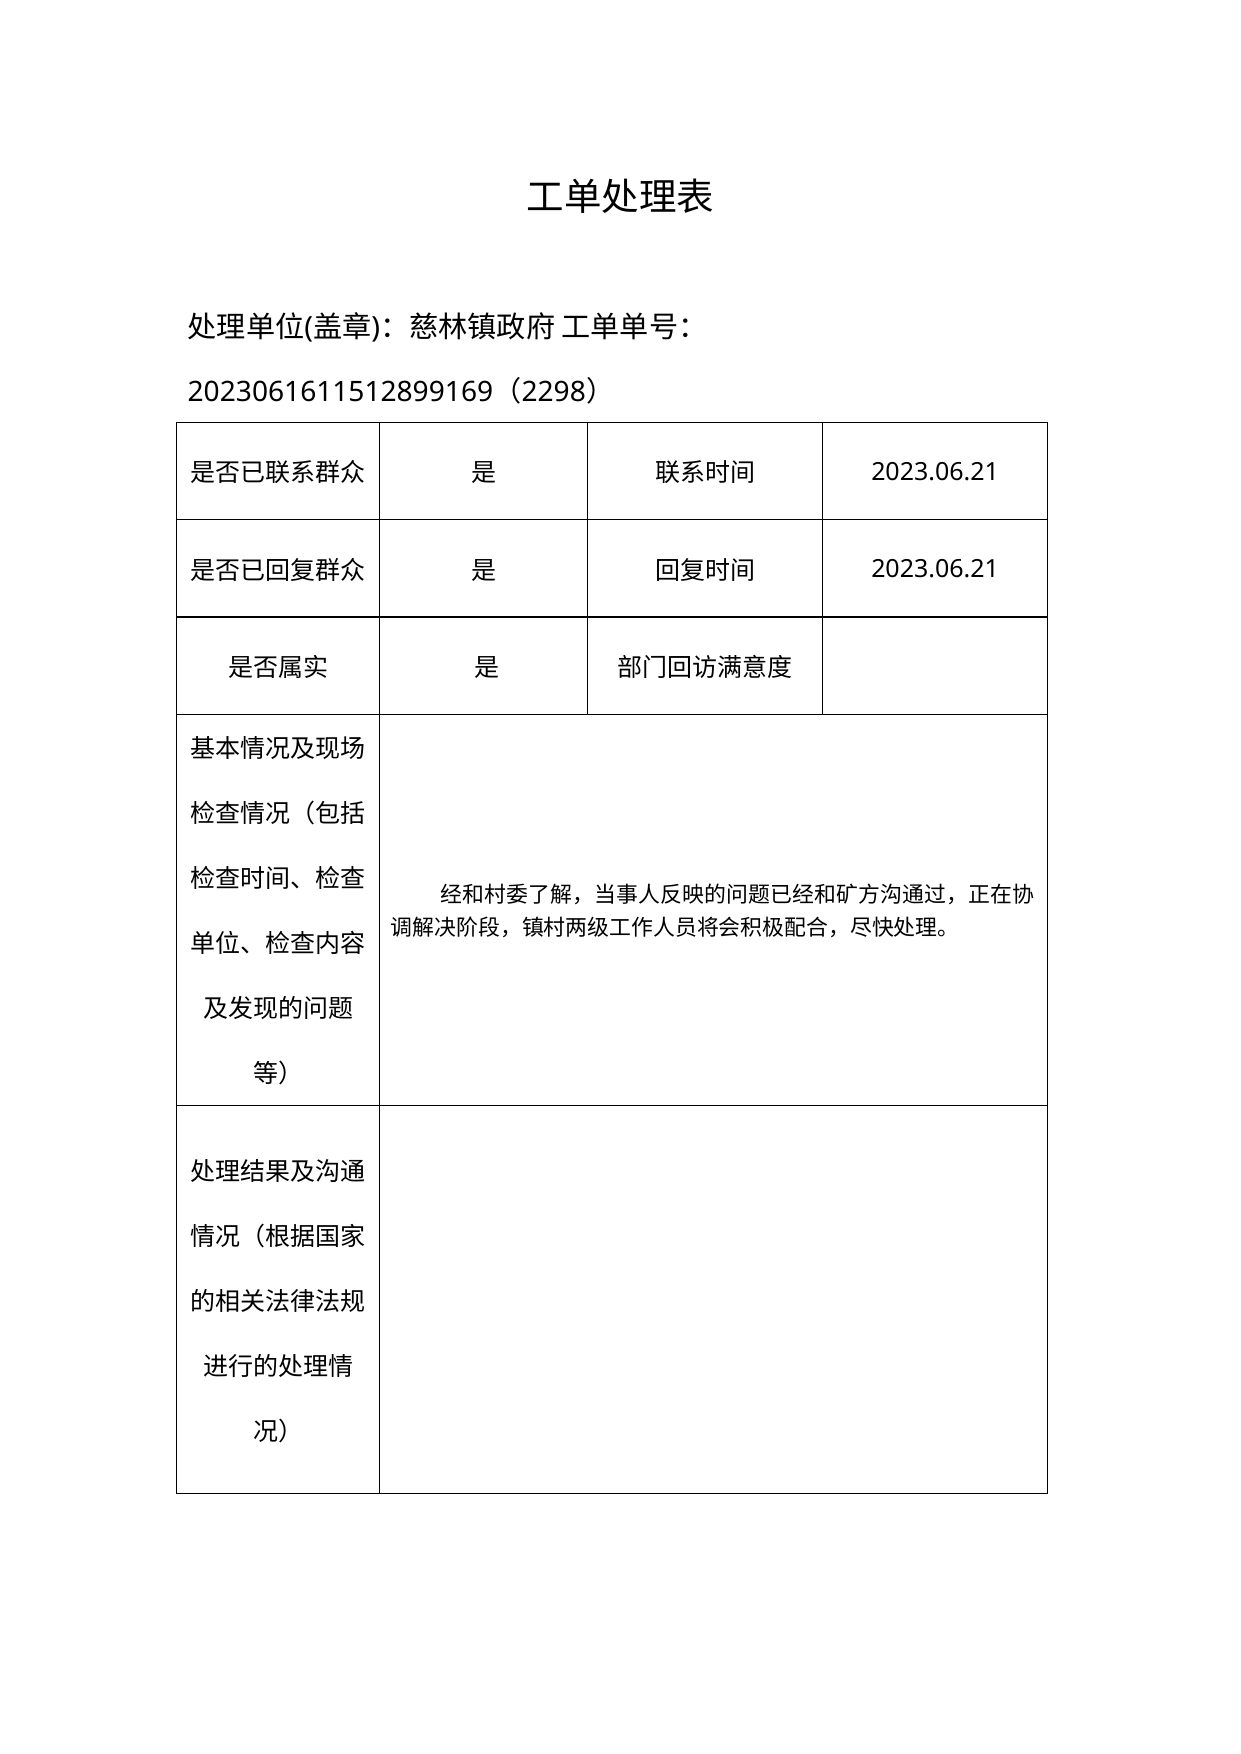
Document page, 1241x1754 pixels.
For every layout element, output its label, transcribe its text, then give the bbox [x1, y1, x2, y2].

table_cell [380, 1106, 1047, 1493]
table_cell 是否属实 [177, 618, 379, 713]
table_cell 2023.06.21 [823, 520, 1047, 616]
table_cell 回复时间 [588, 520, 822, 616]
table_cell 是 [380, 520, 587, 616]
table_cell 部门回访满意度 [588, 618, 822, 713]
table_header 2023.06.21 [823, 423, 1047, 519]
text 处理单位(盖章)：慈林镇政府 工单单号：2023061611512899169（2298） [187, 292, 1053, 422]
table_cell 经和村委了解，当事人反映的问题已经和矿方沟通过，正在协调解决阶段，镇村两级工作人员将会积极配合，尽快处理。 [380, 715, 1047, 1104]
table_header 联系时间 [588, 423, 822, 519]
text 工单处理表 [187, 162, 1053, 227]
table_cell 是否已回复群众 [177, 520, 379, 616]
table_cell [823, 618, 1047, 713]
table_cell 处理结果及沟通情况（根据国家的相关法律法规进行的处理情况） [177, 1106, 379, 1493]
table_header 是否已联系群众 [177, 423, 379, 519]
table_header 是 [380, 423, 587, 519]
table_cell 是 [380, 618, 587, 713]
table_cell 基本情况及现场检查情况（包括检查时间、检查单位、检查内容及发现的问题等） [177, 715, 379, 1104]
